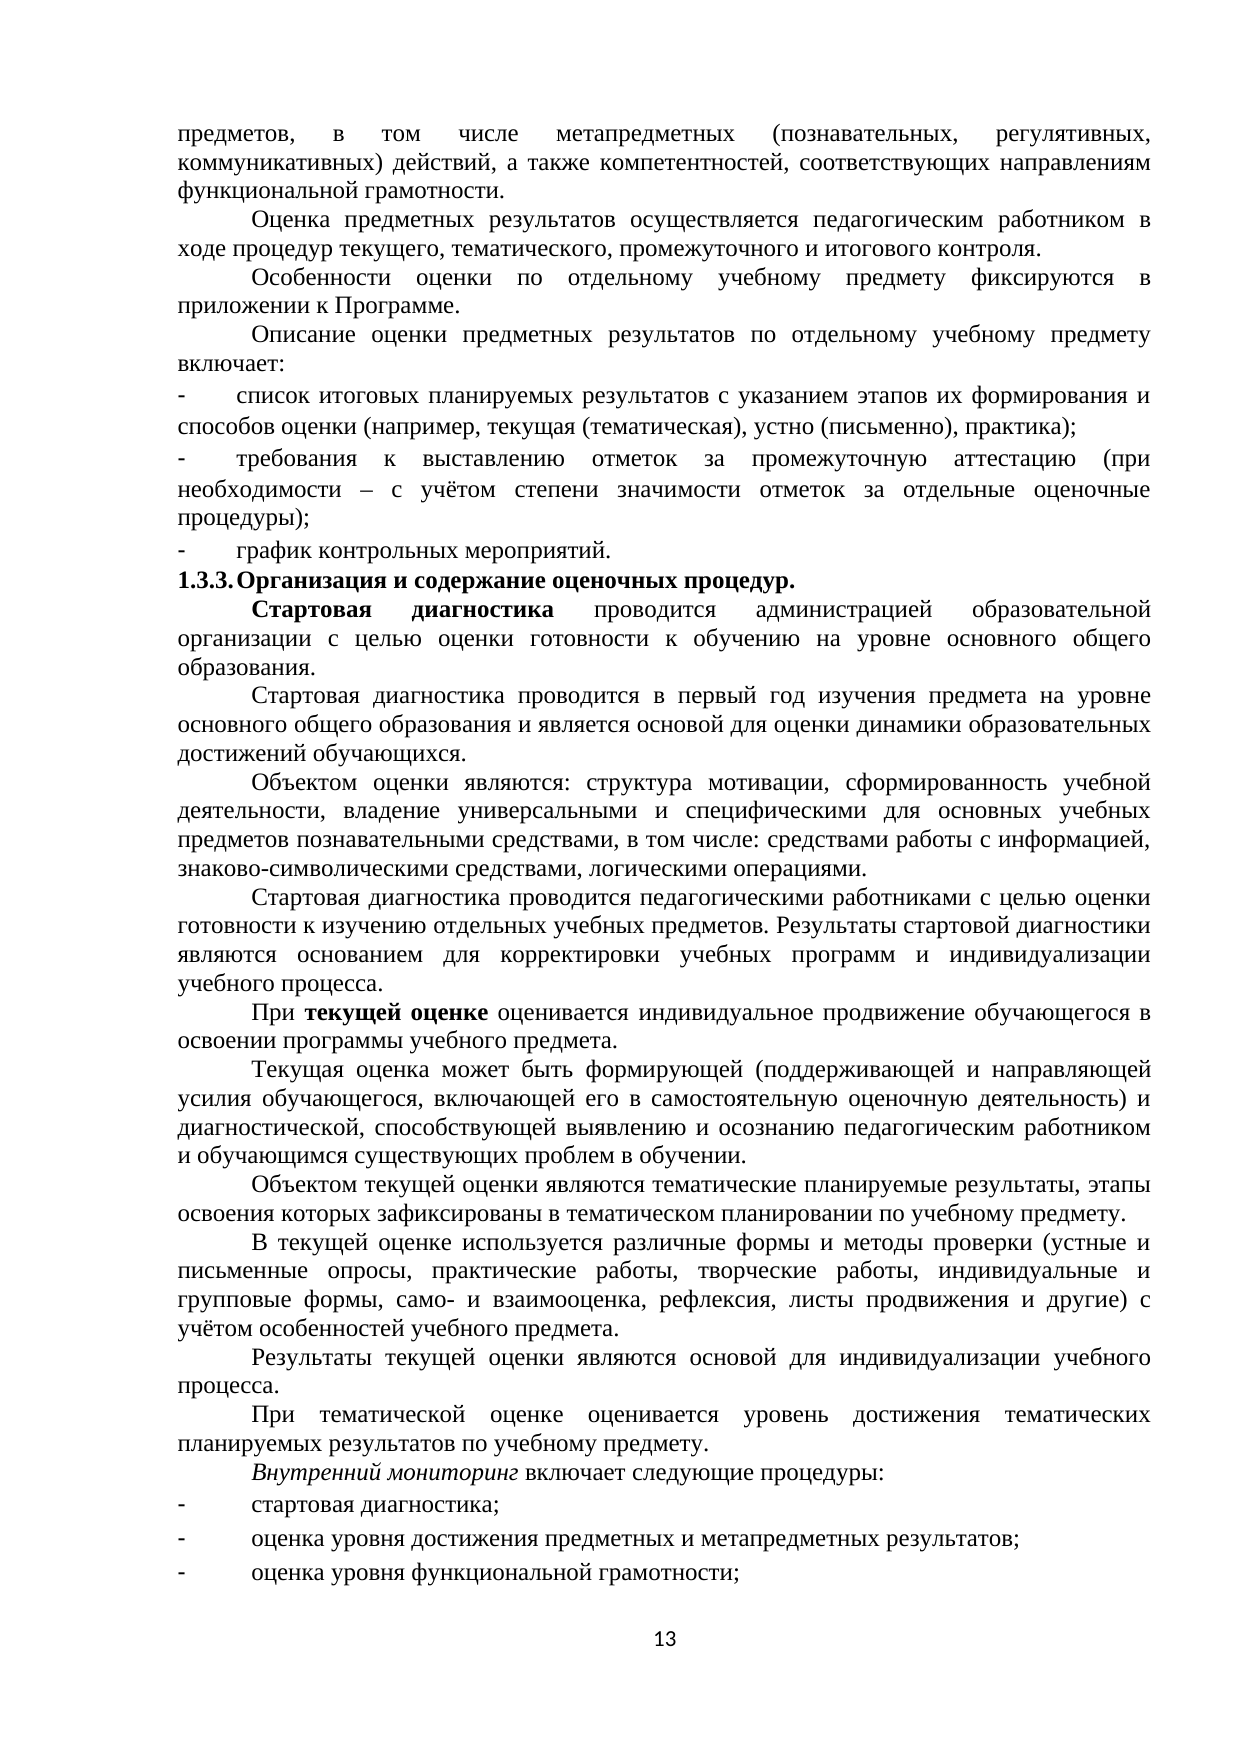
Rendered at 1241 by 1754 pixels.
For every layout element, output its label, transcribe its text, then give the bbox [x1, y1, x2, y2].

text Стартовая диагностика проводится администрацией образовательной организации с целью оценки готовности к обучению на уровне основного общего образования. [177, 594, 1152, 680]
list требования к выставлению отметок за промежуточную аттестацию (при необходимости – с учётом степени значимости отметок за отдельные оценочные процедуры); [177, 440, 1152, 531]
text Описание оценки предметных результатов по отдельному учебному предмету включает: [177, 319, 1152, 377]
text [177, 118, 1152, 204]
text При тематической оценке оценивается уровень достижения тематических планируемых результатов по учебному предмету. [177, 1399, 1152, 1457]
list оценка уровня достижения предметных и метапредметных результатов; [177, 1519, 1152, 1553]
text Оценка предметных результатов осуществляется педагогическим работником в ходе процедур текущего, тематического, промежуточного и итогового контроля. [177, 204, 1152, 262]
text Стартовая диагностика проводится в первый год изучения предмета на уровне основного общего образования и является основой для оценки динамики образовательных достижений обучающихся. [177, 680, 1152, 767]
text Внутренний мониторинг включает следующие процедуры: [177, 1457, 1152, 1485]
text При текущей оценке оценивается индивидуальное продвижение обучающегося в освоении программы учебного предмета. [177, 997, 1152, 1054]
list список итоговых планируемых результатов с указанием этапов их формирования и способов оценки (например, текущая (тематическая), устно (письменно), практика); [177, 377, 1152, 440]
text Результаты текущей оценки являются основой для индивидуализации учебного процесса. [177, 1342, 1152, 1399]
list стартовая диагностика; [177, 1485, 1152, 1519]
text Объектом оценки являются: структура мотивации, сформированность учебной деятельности, владение универсальными и специфическими для основных учебных предметов познавательными средствами, в том числе: средствами работы с информацией, знаково-символическими средствами, логическими операциями. [177, 767, 1152, 882]
list график контрольных мероприятий. [177, 531, 1152, 565]
text Объектом текущей оценки являются тематические планируемые результаты, этапы освоения которых зафиксированы в тематическом планировании по учебному предмету. [177, 1169, 1152, 1227]
text Текущая оценка может быть формирующей (поддерживающей и направляющей усилия обучающегося, включающей его в самостоятельную оценочную деятельность) и диагностической, способствующей выявлению и осознанию педагогическим работником и обучающимся существующих проблем в обучении. [177, 1054, 1152, 1169]
text Особенности оценки по отдельному учебному предмету фиксируются в приложении к Программе. [177, 262, 1152, 319]
text 1.3.3. Организация и содержание оценочных процедур. [177, 565, 1152, 594]
text В текущей оценке используется различные формы и методы проверки (устные и письменные опросы, практические работы, творческие работы, индивидуальные и групповые формы, само- и взаимооценка, рефлексия, листы продвижения и другие) с учётом особенностей учебного предмета. [177, 1227, 1152, 1342]
text Стартовая диагностика проводится педагогическими работниками с целью оценки готовности к изучению отдельных учебных предметов. Результаты стартовой диагностики являются основанием для корректировки учебных программ и индивидуализации учебного процесса. [177, 882, 1152, 997]
list оценка уровня функциональной грамотности; [177, 1553, 1152, 1587]
